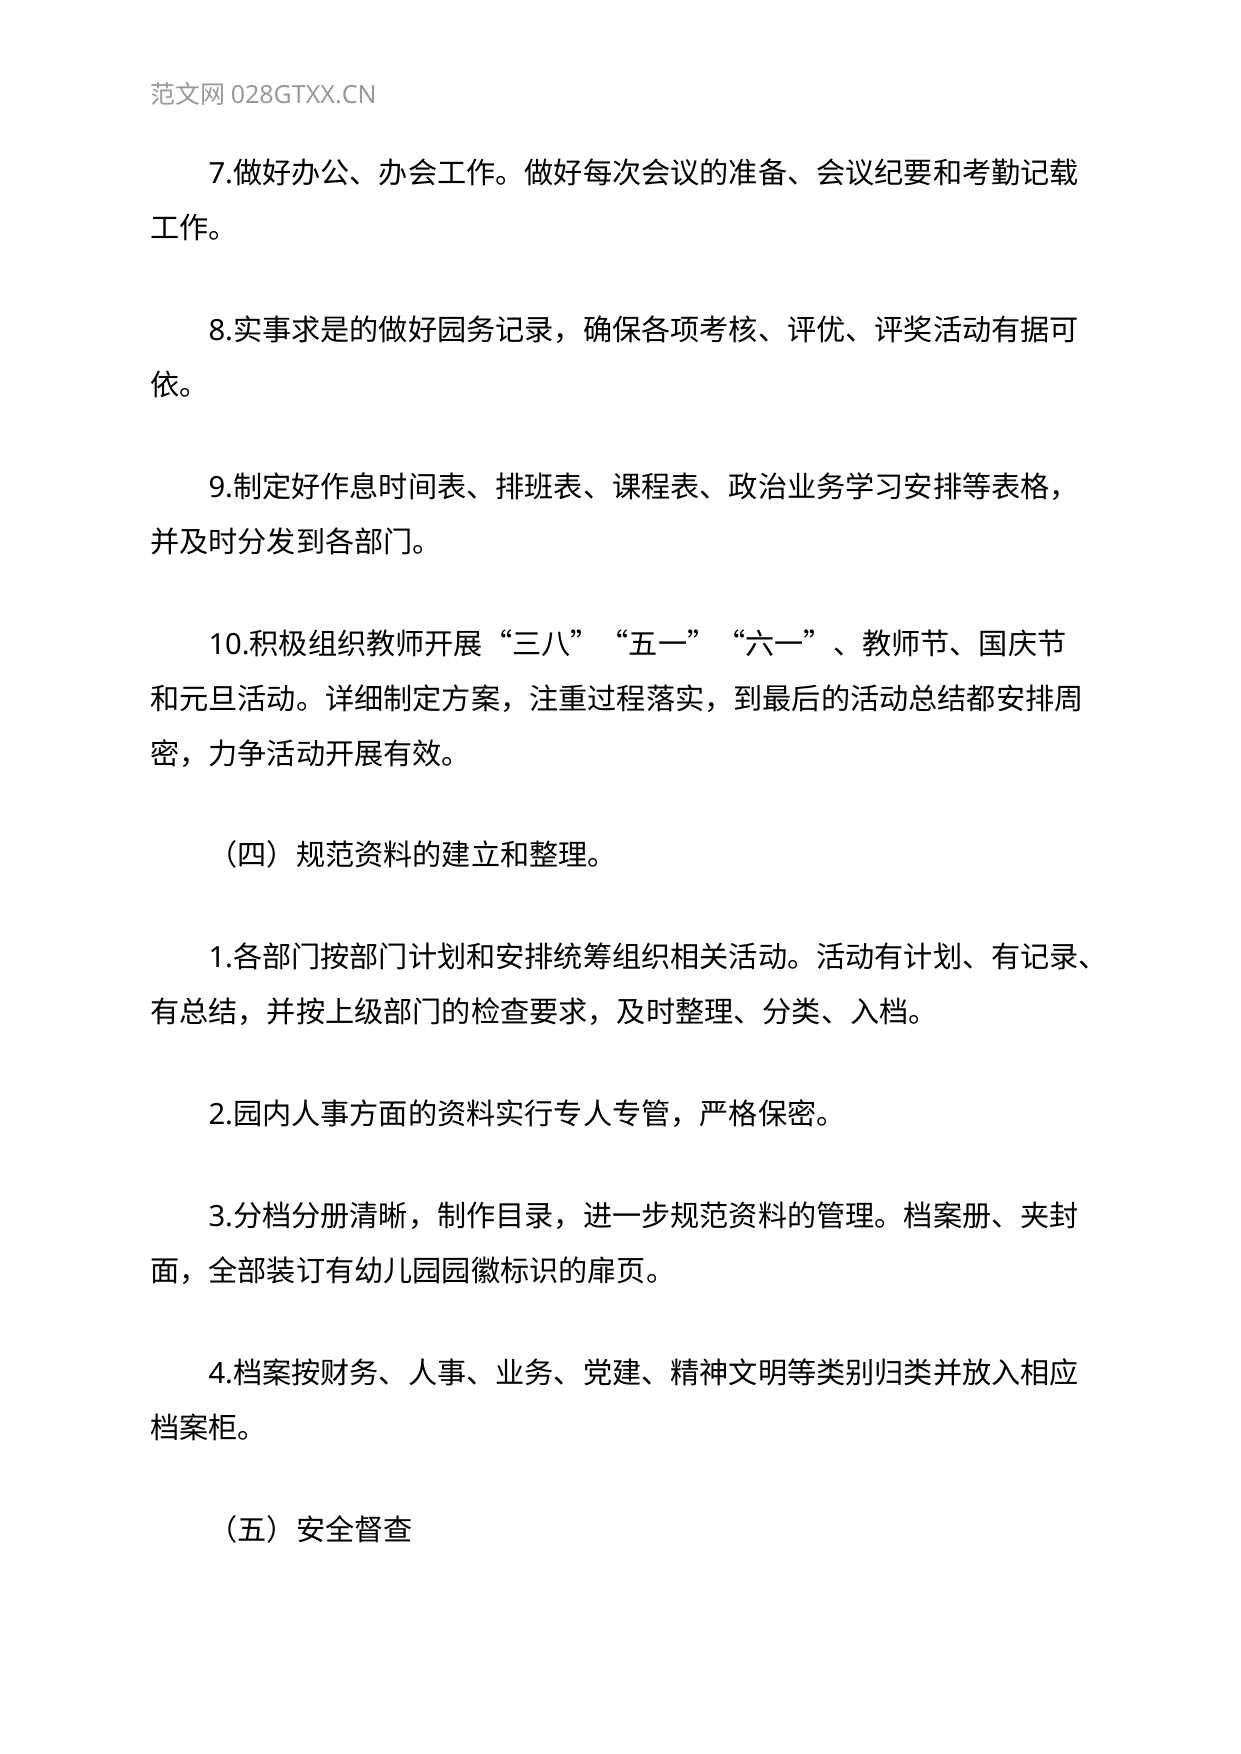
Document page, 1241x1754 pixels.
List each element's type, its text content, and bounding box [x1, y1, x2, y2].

text 10.积极组织教师开展“三八”“五一”“六一”、教师节、国庆节和元旦活动。详细制定方案，注重过程落实，到最后的活动总结都安排周密，力争活动开展有效。 [150, 620, 1090, 772]
text （四）规范资料的建立和整理。 [150, 832, 1090, 874]
text 4.档案按财务、人事、业务、党建、精神文明等类别归类并放入相应档案柜。 [150, 1349, 1090, 1447]
text 1.各部门按部门计划和安排统筹组织相关活动。活动有计划、有记录、有总结，并按上级部门的检查要求，及时整理、分类、入档。 [150, 934, 1090, 1031]
text （五）安全督查 [150, 1506, 1090, 1548]
text 7.做好办公、办会工作。做好每次会议的准备、会议纪要和考勤记载工作。 [150, 150, 1090, 247]
text 8.实事求是的做好园务记录，确保各项考核、评优、评奖活动有据可依。 [150, 307, 1090, 404]
text 3.分档分册清晰，制作目录，进一步规范资料的管理。档案册、夹封面，全部装订有幼儿园园徽标识的扉页。 [150, 1192, 1090, 1290]
text 2.园内人事方面的资料实行专人专管，严格保密。 [150, 1091, 1090, 1133]
text 9.制定好作息时间表、排班表、课程表、政治业务学习安排等表格，并及时分发到各部门。 [150, 463, 1090, 561]
